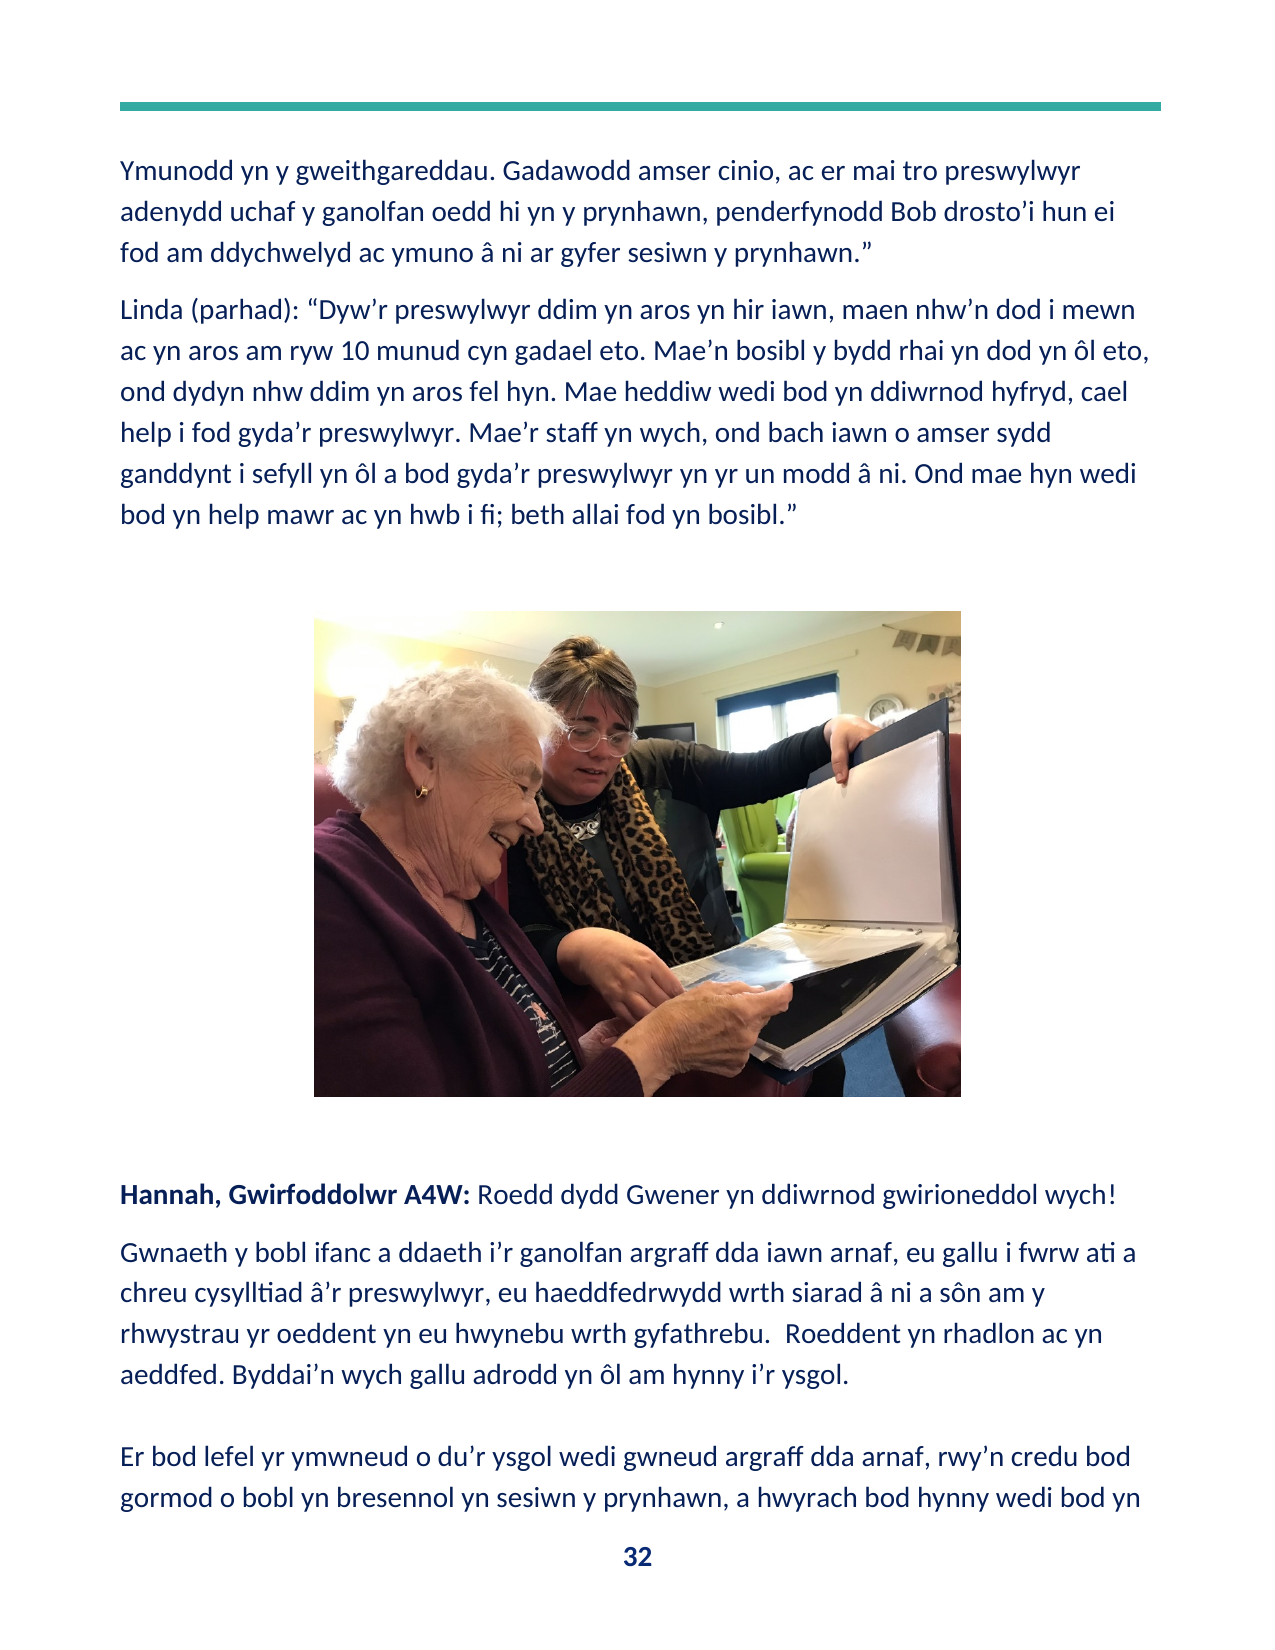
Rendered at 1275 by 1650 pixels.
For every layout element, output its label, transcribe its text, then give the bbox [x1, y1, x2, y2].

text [120, 152, 1155, 269]
picture [314, 611, 961, 1097]
text Gwnaeth y bobl ifanc a ddaeth i’r ganolfan argraff dda iawn arnaf, eu gallu i fwrw ati a chreu cysylltiad â’r preswylwyr, eu haeddfedrwydd wrth siarad â ni a sôn am y rhwystrau yr oeddent yn eu hwynebu wrth gyfathrebu. Roeddent yn rhadlon ac yn aeddfed. Byddai’n wych gallu adrodd yn ôl am hynny i’r ysgol. [120, 1234, 1155, 1392]
text Linda (parhad): “Dyw’r preswylwyr ddim yn aros yn hir iawn, maen nhw’n dod i mewn ac yn aros am ryw 10 munud cyn gadael eto. Mae’n bosibl y bydd rhai yn dod yn ôl eto, ond dydyn nhw ddim yn aros fel hyn. Mae heddiw wedi bod yn ddiwrnod hyfryd, cael help i fod gyda’r preswylwyr. Mae’r staff yn wych, ond bach iawn o amser sydd ganddynt i sefyll yn ôl a bod gyda’r preswylwyr yn yr un modd â ni. Ond mae hyn wedi bod yn help mawr ac yn hwb i fi; beth allai fod yn bosibl.” [120, 291, 1155, 532]
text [120, 1438, 1155, 1515]
text Hannah, Gwirfoddolwr A4W: Roedd dydd Gwener yn ddiwrnod gwirioneddol wych! [120, 1176, 1155, 1212]
